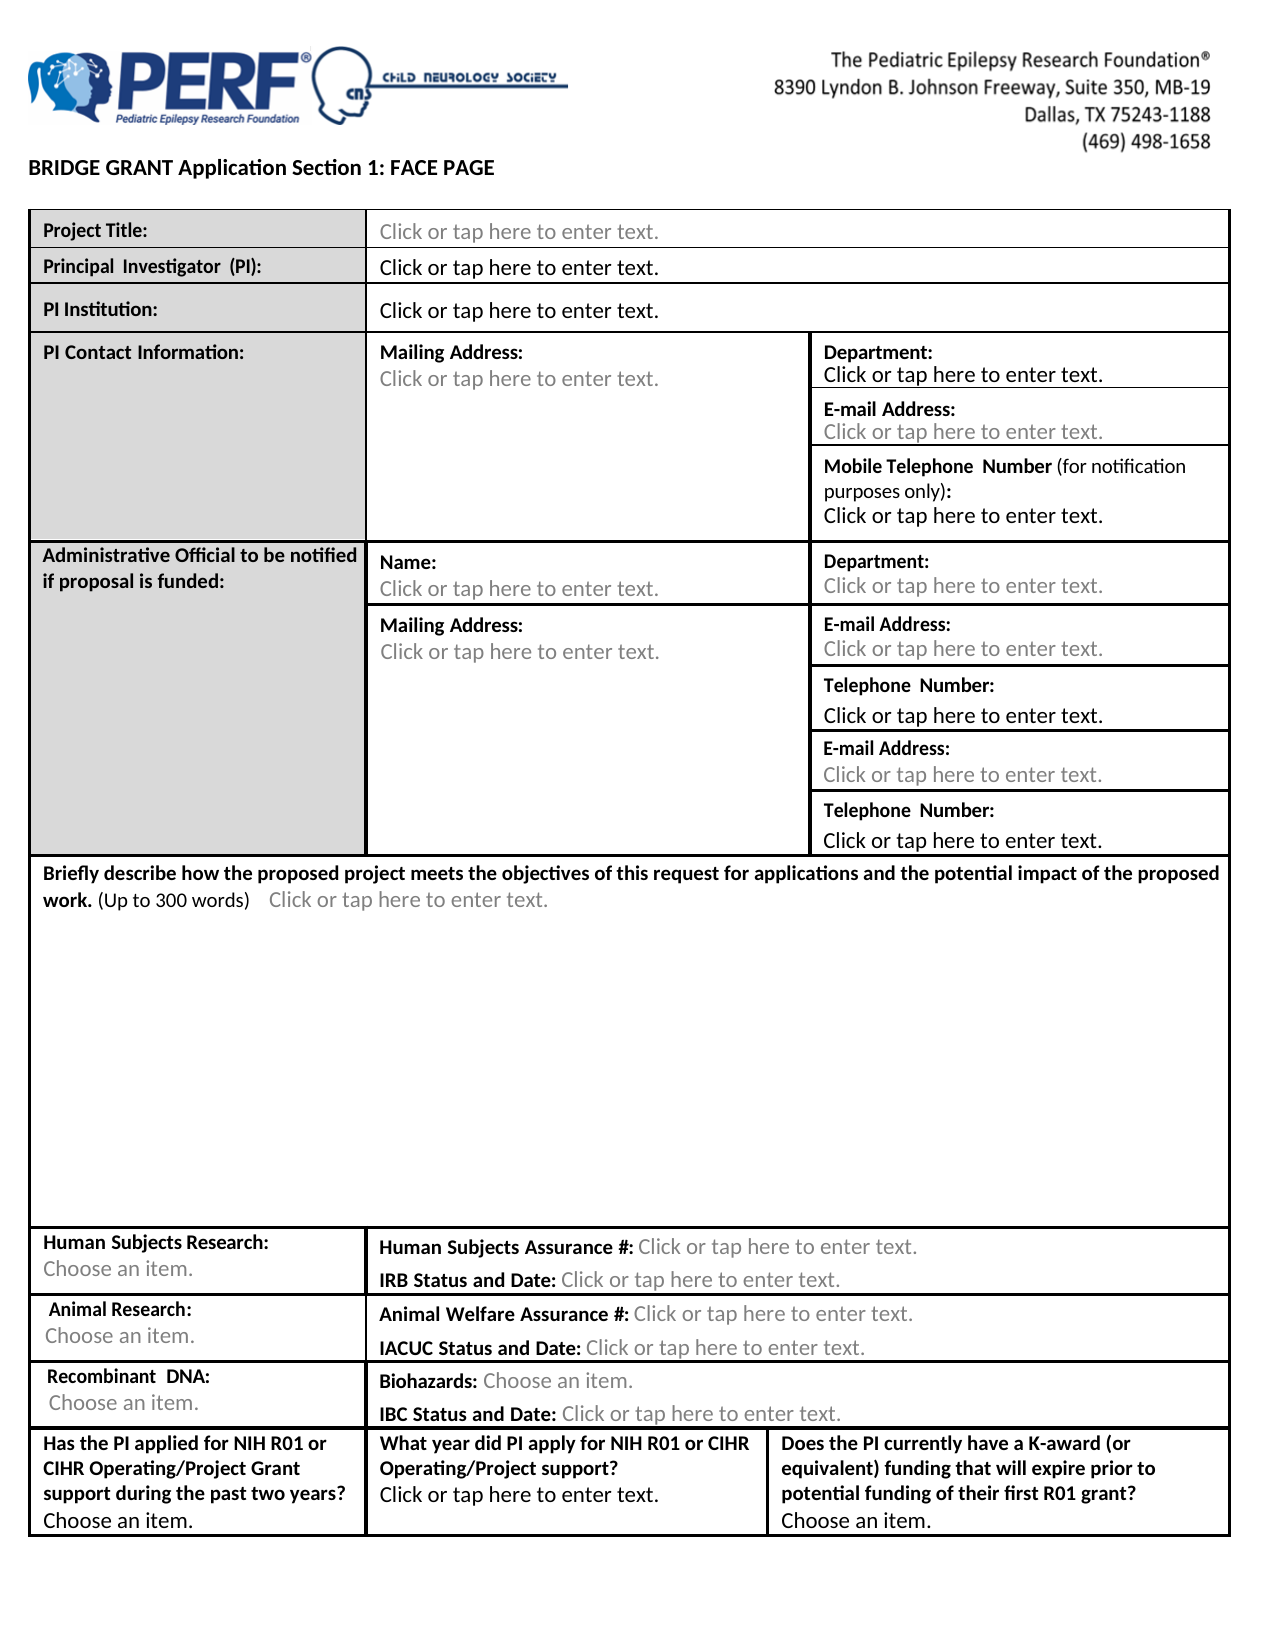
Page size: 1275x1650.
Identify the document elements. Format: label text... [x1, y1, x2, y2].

table_cell Telephone Number: [812, 792, 1228, 854]
table_header [367, 210, 1228, 246]
table_cell E-mail Address: [812, 388, 1228, 444]
table_cell E-mail Address: [812, 732, 1228, 788]
table_cell Does the PI currently have a K-award (or equivalent) funding that will expire prior to potential funding of their first R01 grant? [769, 1430, 1228, 1534]
table_cell Administrative Official to be notified if proposal is funded: [31, 543, 364, 854]
table_cell Mobile Telephone Number (for notification purposes only): [812, 446, 1228, 539]
table_cell E-mail Address: [812, 606, 1228, 664]
table_cell Department: [812, 333, 1228, 387]
table_cell Animal Research: [31, 1296, 365, 1360]
table_cell Briefly describe how the proposed project meets the objectives of this request for applications and the potential impact of the proposed work. (Up to 300 words) [31, 857, 1228, 1226]
table_cell PI Contact Information: [31, 333, 365, 539]
table_cell Name: [368, 543, 808, 602]
table_cell Recombinant DNA: [31, 1363, 364, 1426]
picture [725, 37, 1222, 182]
table_cell Has the PI applied for NIH R01 or CIHR Operating/Project Grant support during the past two years? [31, 1430, 364, 1534]
table_cell Telephone Number: [812, 667, 1228, 728]
table_cell Human Subjects Research: [31, 1229, 364, 1293]
table_cell Biohazards: IBC Status and Date: [368, 1363, 1228, 1426]
table_cell Mailing Address: [368, 606, 808, 854]
picture [28, 46, 569, 125]
table_cell Principal Investigator (PI): [31, 248, 365, 282]
table_cell Department: [812, 543, 1228, 602]
table_cell Animal Welfare Assurance #: IACUC Status and Date: [367, 1296, 1228, 1360]
table_cell Mailing Address: [367, 333, 808, 539]
table_cell What year did PI apply for NIH R01 or CIHR Operating/Project support? [368, 1430, 766, 1534]
table_cell Human Subjects Assurance #: IRB Status and Date: [368, 1229, 1228, 1293]
table_header Project Title: [31, 210, 365, 246]
table_cell PI Institution: [31, 284, 365, 331]
